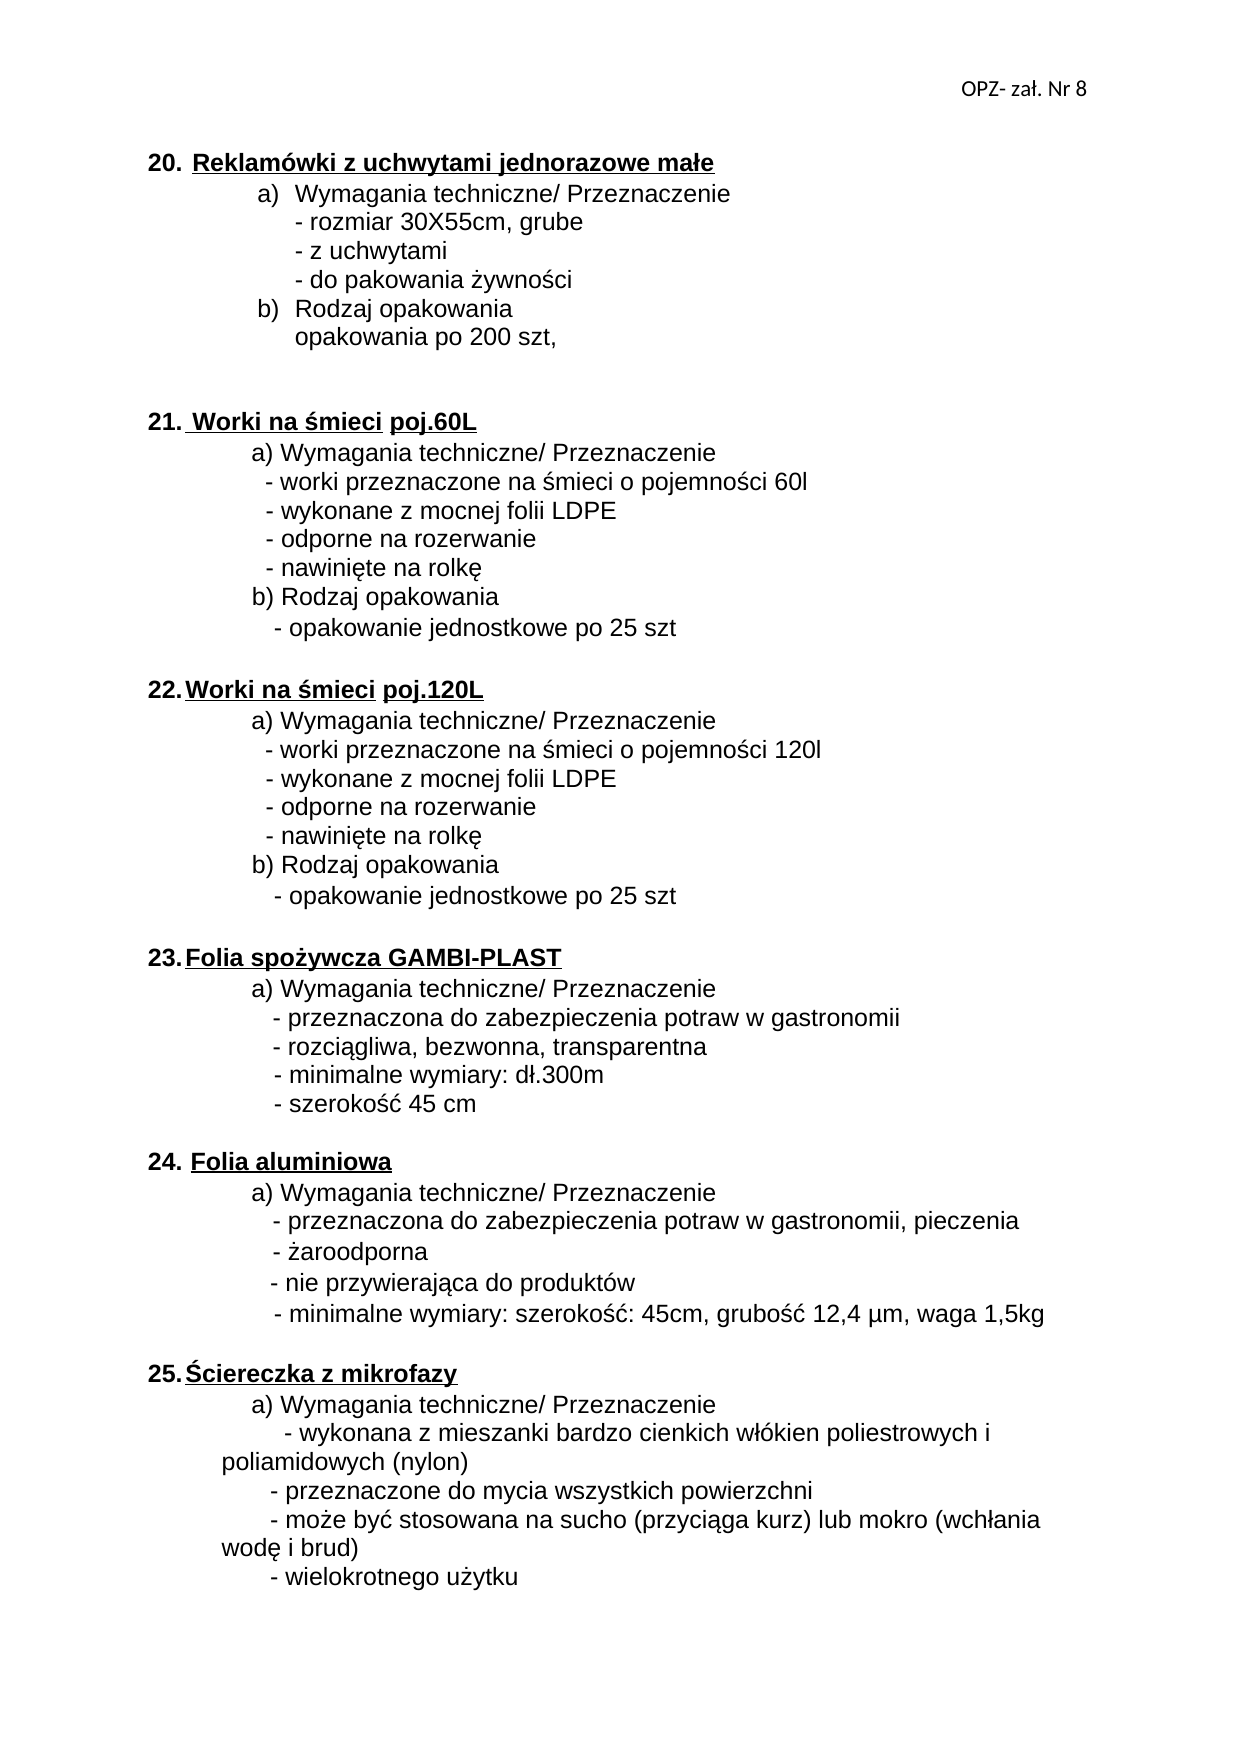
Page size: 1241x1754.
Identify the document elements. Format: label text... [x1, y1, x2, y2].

list - minimalne wymiary: szerokość: 45cm, grubość 12,4 µm, waga 1,5kg [274, 1299, 1093, 1328]
text b) Rodzaj opakowania [148, 850, 1093, 879]
text a) Wymagania techniczne/ Przeznaczenie [148, 1389, 1093, 1418]
text a) Wymagania techniczne/ Przeznaczenie [148, 706, 1093, 735]
list Folia spożywcza GAMBI-PLAST [148, 943, 1093, 972]
text - odporne na rozerwanie [148, 792, 1093, 821]
text - nie przywierająca do produktów [148, 1268, 1093, 1297]
text - wielokrotnego użytku [221, 1562, 1093, 1591]
list Worki na śmieci poj.120L [148, 675, 1093, 704]
list - opakowanie jednostkowe po 25 szt [274, 613, 1093, 642]
list - z uchwytami [294, 236, 1093, 265]
text - przeznaczone do mycia wszystkich powierzchni [148, 1476, 1093, 1504]
text - żaroodporna [148, 1237, 1093, 1266]
list - minimalne wymiary: dł.300m [274, 1060, 1093, 1089]
text - przeznaczona do zabezpieczenia potraw w gastronomii [148, 1003, 1093, 1032]
text a) Wymagania techniczne/ Przeznaczenie [148, 974, 1093, 1003]
list Folia aluminiowa [148, 1147, 1093, 1175]
list - do pakowania żywności [294, 265, 1093, 294]
list opakowania po 200 szt, [294, 322, 1093, 351]
list - szerokość 45 cm [274, 1089, 1093, 1118]
text - może być stosowana na sucho (przyciąga kurz) lub mokro (wchłania wodę i brud) [221, 1504, 1093, 1562]
text - rozciągliwa, bezwonna, transparentna [148, 1032, 1093, 1060]
list Ściereczka z mikrofazy [148, 1358, 1093, 1387]
text - wykonana z mieszanki bardzo cienkich włókien poliestrowych i poliamidowych (nylon) [221, 1418, 1093, 1476]
text - nawinięte na rolkę [148, 553, 1093, 582]
text a) Wymagania techniczne/ Przeznaczenie [148, 438, 1093, 467]
list - opakowanie jednostkowe po 25 szt [274, 881, 1093, 910]
list Reklamówki z uchwytami jednorazowe małe [148, 148, 1093, 176]
list - rozmiar 30X55cm, grube [294, 207, 1093, 236]
text - worki przeznaczone na śmieci o pojemności 60l [148, 467, 1093, 496]
list Worki na śmieci poj.60L [148, 407, 1093, 436]
text - przeznaczona do zabezpieczenia potraw w gastronomii, pieczenia [148, 1206, 1093, 1235]
text - worki przeznaczone na śmieci o pojemności 120l [148, 735, 1093, 764]
text - wykonane z mocnej folii LDPE [148, 764, 1093, 792]
text - wykonane z mocnej folii LDPE [148, 496, 1093, 524]
text b) Rodzaj opakowania [148, 582, 1093, 611]
text - nawinięte na rolkę [148, 821, 1093, 850]
text - odporne na rozerwanie [148, 524, 1093, 553]
list Wymagania techniczne/ Przeznaczenie [257, 179, 1093, 207]
list Rodzaj opakowania [257, 294, 1093, 322]
text a) Wymagania techniczne/ Przeznaczenie [148, 1178, 1093, 1206]
